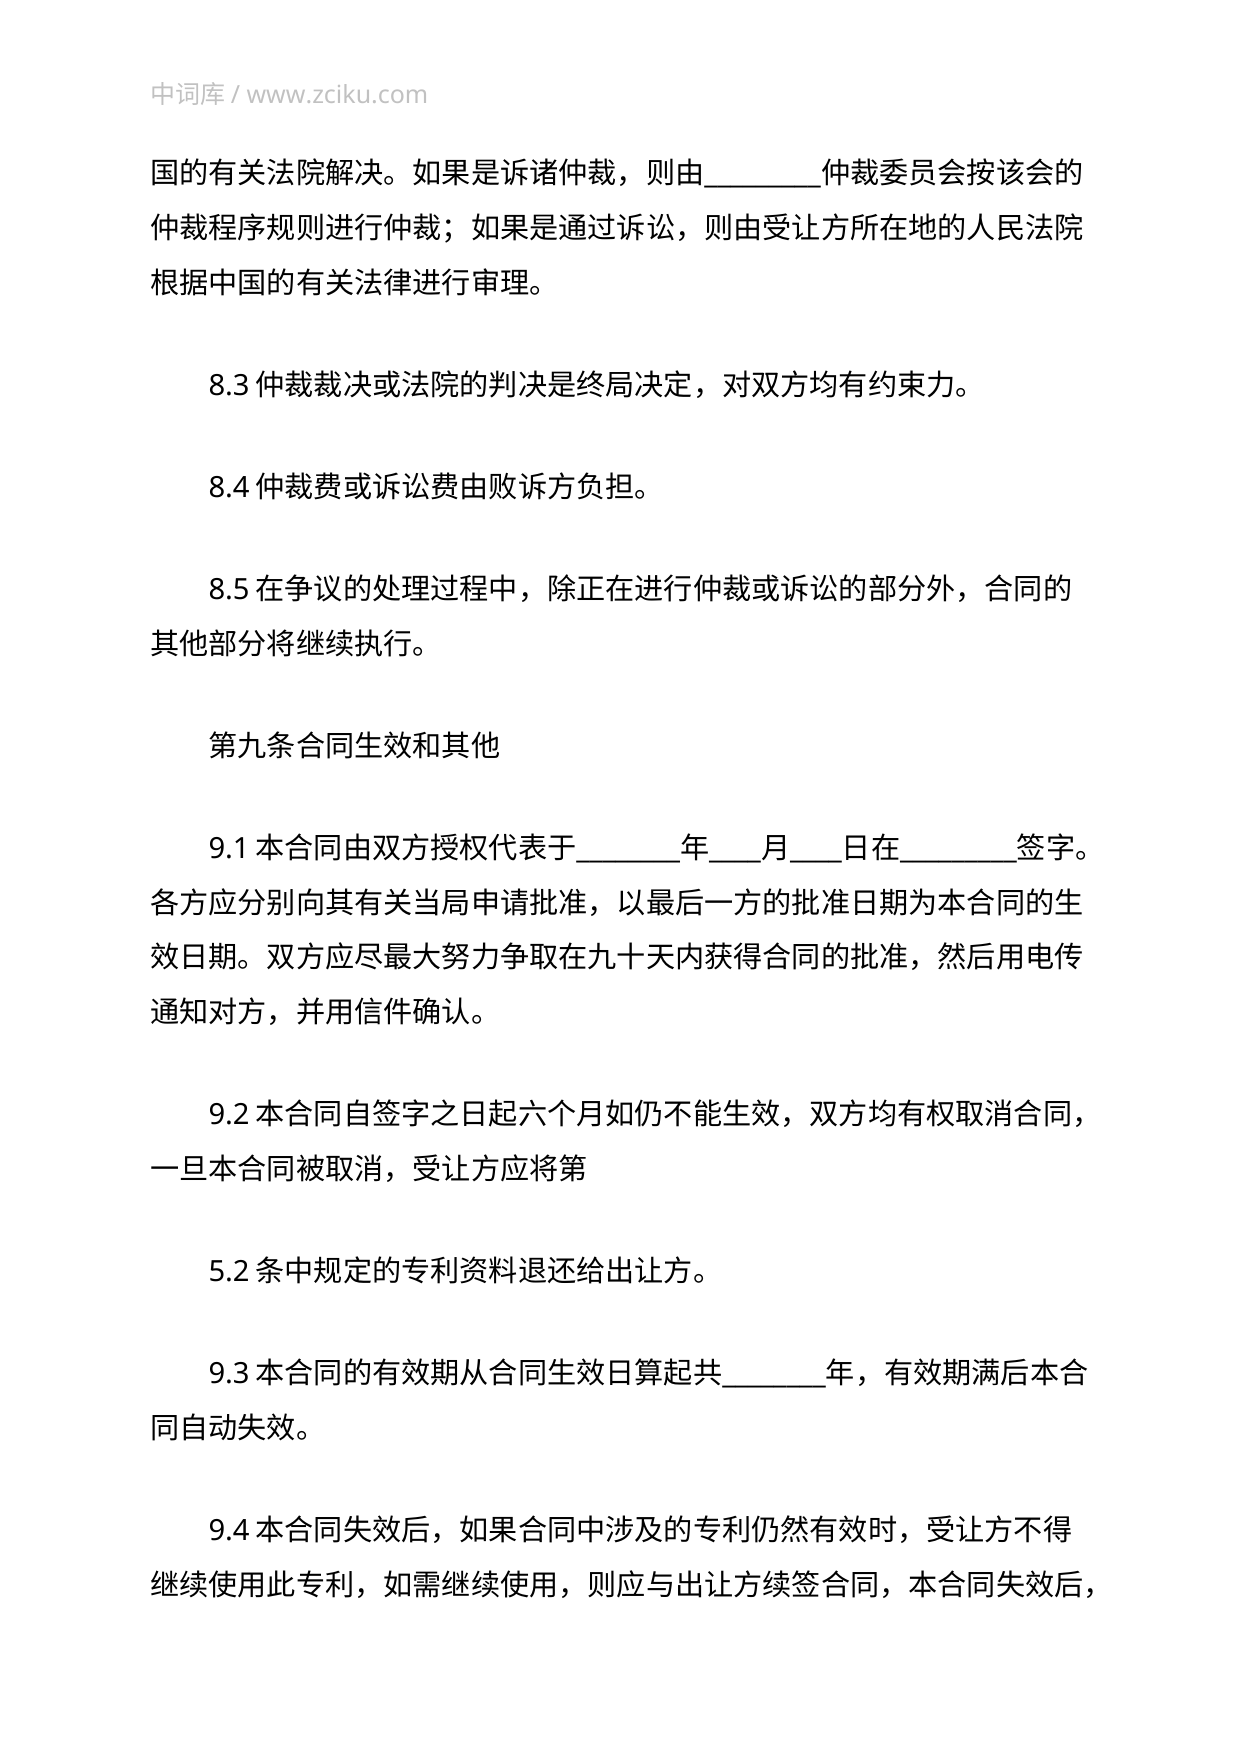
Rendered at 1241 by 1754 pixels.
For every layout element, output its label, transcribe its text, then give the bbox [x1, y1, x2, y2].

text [150, 1506, 1090, 1603]
text 5.2条中规定的专利资料退还给出让方。 [150, 1247, 1090, 1290]
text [150, 150, 1090, 302]
text 8.3仲裁裁决或法院的判决是终局决定，对双方均有约束力。 [150, 362, 1090, 404]
text 9.1本合同由双方授权代表于________年____月____日在_________签字。各方应分别向其有关当局申请批准，以最后一方的批准日期为本合同的生效日期。双方应尽最大努力争取在九十天内获得合同的批准，然后用电传通知对方，并用信件确认。 [150, 824, 1090, 1031]
text 第九条合同生效和其他 [150, 722, 1090, 765]
text 8.5在争议的处理过程中，除正在进行仲裁或诉讼的部分外，合同的其他部分将继续执行。 [150, 566, 1090, 663]
text 8.4仲裁费或诉讼费由败诉方负担。 [150, 464, 1090, 506]
text 9.3本合同的有效期从合同生效日算起共________年，有效期满后本合同自动失效。 [150, 1349, 1090, 1447]
text 9.2本合同自签字之日起六个月如仍不能生效，双方均有权取消合同，一旦本合同被取消，受让方应将第 [150, 1091, 1090, 1188]
